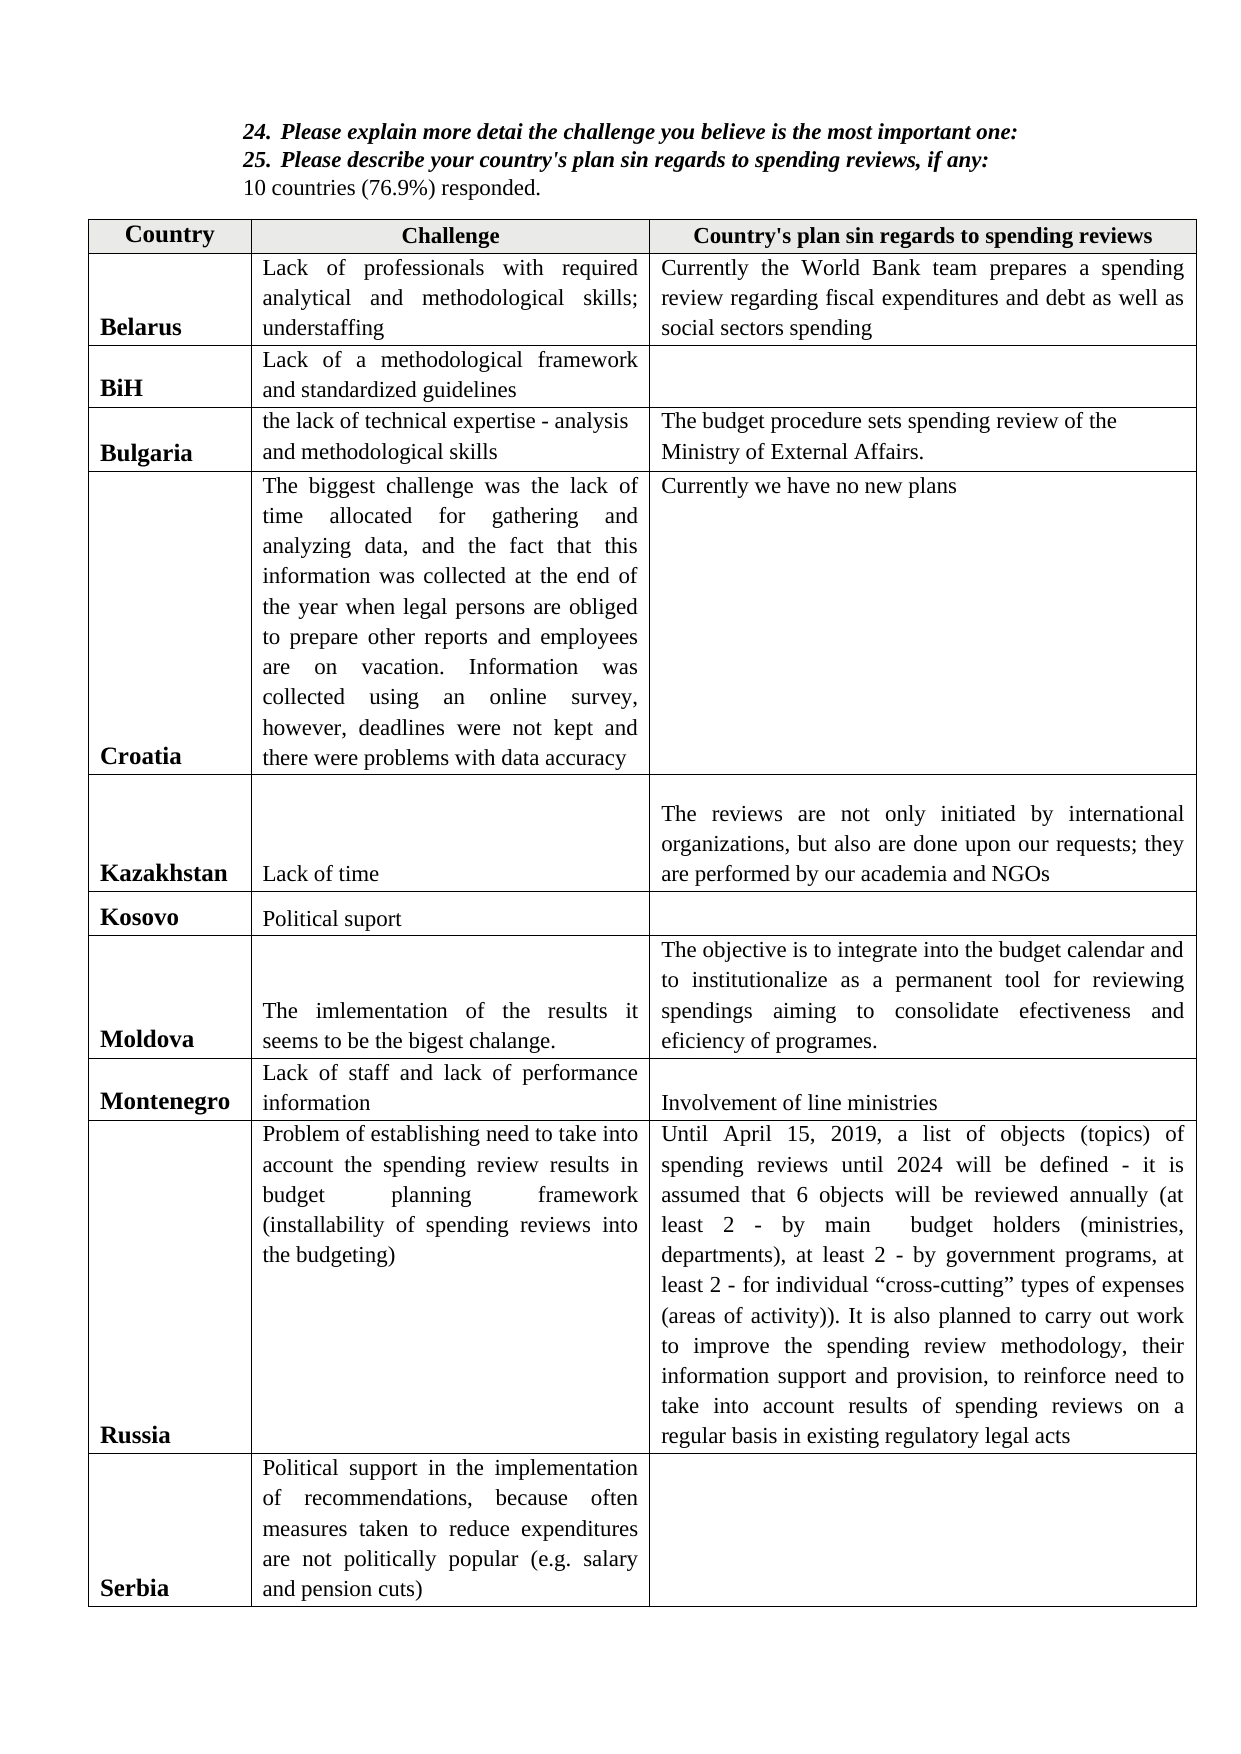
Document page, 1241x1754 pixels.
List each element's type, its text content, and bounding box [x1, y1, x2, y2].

list Please explain more detai the challenge you believe is the most important one: [243, 118, 1152, 144]
table_cell Moldova [89, 936, 251, 1058]
table_header Country's plan sin regards to spending reviews [650, 220, 1196, 253]
table_header Challenge [252, 220, 649, 253]
table_cell Lack of staff and lack of performance information [252, 1059, 649, 1119]
table_cell Involvement of line ministries [650, 1059, 1196, 1119]
table_cell Croatia [89, 472, 251, 774]
table_cell Montenegro [89, 1059, 251, 1119]
list 10 countries (76.9%) responded. [243, 174, 1152, 200]
table_cell Currently the World Bank team prepares a spending review regarding fiscal expenditures and debt as well as social sectors spending [650, 254, 1196, 345]
table_cell The objective is to integrate into the budget calendar and to institutionalize as a permanent tool for reviewing spendings aiming to consolidate efectiveness and eficiency of programes. [650, 936, 1196, 1058]
table_cell The reviews are not only initiated by international organizations, but also are done upon our requests; they are performed by our academia and NGOs [650, 775, 1196, 891]
table_cell Political suport [252, 892, 649, 935]
table_cell Bulgaria [89, 408, 251, 471]
table_cell [650, 892, 1196, 935]
table_header Country [89, 220, 251, 253]
table_cell The budget procedure sets spending review of the Ministry of External Affairs. [650, 408, 1196, 471]
table_cell The imlementation of the results it seems to be the bigest chalange. [252, 936, 649, 1058]
table_cell Problem of establishing need to take into account the spending review results in budget planning framework (installability of spending reviews into the budgeting) [252, 1121, 649, 1453]
table_cell the lack of technical expertise - analysis and methodological skills [252, 408, 649, 471]
table_cell The biggest challenge was the lack of time allocated for gathering and analyzing data, and the fact that this information was collected at the end of the year when legal persons are obliged to prepare other reports and employees are on vacation. Information was collected using an online survey, however, deadlines were not kept and there were problems with data accuracy [252, 472, 649, 774]
table_cell Belarus [89, 254, 251, 345]
table_cell Lack of time [252, 775, 649, 891]
table_cell Russia [89, 1121, 251, 1453]
table_cell Kosovo [89, 892, 251, 935]
table_cell Political support in the implementation of recommendations, because often measures taken to reduce expenditures are not politically popular (e.g. salary and pension cuts) [252, 1454, 649, 1606]
table_cell [650, 1454, 1196, 1606]
table_cell Lack of a methodological framework and standardized guidelines [252, 346, 649, 407]
table_cell Currently we have no new plans [650, 472, 1196, 774]
table_cell [650, 346, 1196, 407]
table_cell Until April 15, 2019, a list of objects (topics) of spending reviews until 2024 will be defined - it is assumed that 6 objects will be reviewed annually (at least 2 - by main budget holders (ministries, departments), at least 2 - by government programs, at least 2 - for individual “cross-cutting” types of expenses (areas of activity)). It is also planned to carry out work to improve the spending review methodology, their information support and provision, to reinforce need to take into account results of spending reviews on a regular basis in existing regulatory legal acts [650, 1121, 1196, 1453]
list Please describe your country's plan sin regards to spending reviews, if any: [243, 146, 1152, 172]
table_cell Lack of professionals with required analytical and methodological skills; understaffing [252, 254, 649, 345]
table_cell Serbia [89, 1454, 251, 1606]
table_cell BiH [89, 346, 251, 407]
table_cell Kazakhstan [89, 775, 251, 891]
